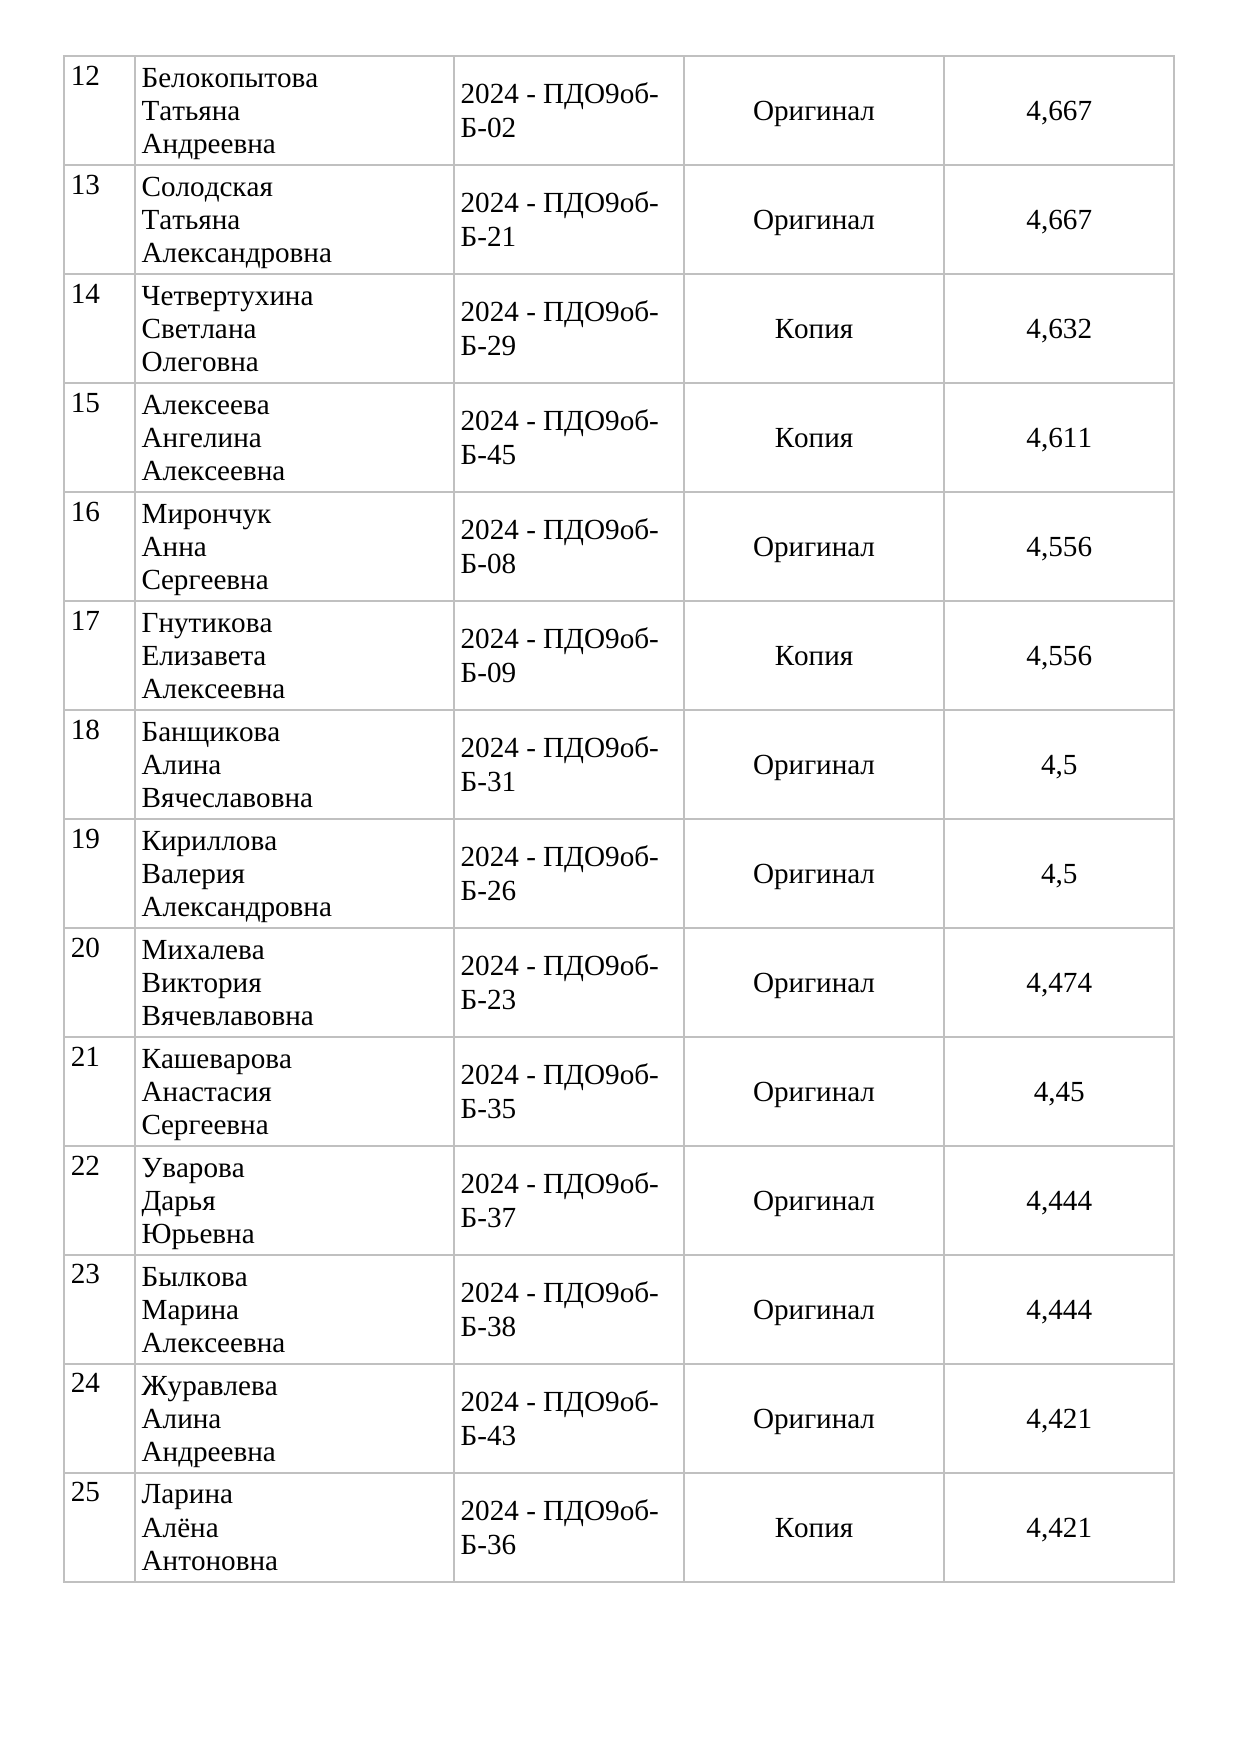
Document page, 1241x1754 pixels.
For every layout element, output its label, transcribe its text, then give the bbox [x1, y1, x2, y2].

table_cell Былкова Марина Алексеевна [136, 1256, 453, 1363]
table_cell 22 [65, 1147, 134, 1254]
table_cell Уварова Дарья Юрьевна [136, 1147, 453, 1254]
table_cell 17 [65, 602, 134, 709]
table_cell 4,611 [945, 384, 1173, 491]
table_cell 24 [65, 1365, 134, 1472]
table_cell Оригинал [685, 166, 943, 273]
table_cell 21 [65, 1038, 134, 1145]
table_header Белокопытова Татьяна Андреевна [136, 57, 453, 164]
table_cell 4,444 [945, 1147, 1173, 1254]
table_cell Копия [685, 275, 943, 382]
table_cell 25 [65, 1474, 134, 1581]
table_cell 2024 - ПДО9об-Б-09 [455, 602, 683, 709]
table_cell Гнутикова Елизавета Алексеевна [136, 602, 453, 709]
table_cell 13 [65, 166, 134, 273]
table_cell 4,421 [945, 1365, 1173, 1472]
table_cell 18 [65, 711, 134, 818]
table_cell Солодская Татьяна Александровна [136, 166, 453, 273]
table_cell Михалева Виктория Вячевлавовна [136, 929, 453, 1036]
table_cell Оригинал [685, 493, 943, 600]
table_cell 4,45 [945, 1038, 1173, 1145]
table_cell 2024 - ПДО9об-Б-21 [455, 166, 683, 273]
table_cell 4,5 [945, 820, 1173, 927]
table_cell Четвертухина Светлана Олеговна [136, 275, 453, 382]
table_header 4,667 [945, 57, 1173, 164]
table_cell Оригинал [685, 1038, 943, 1145]
table_cell Мирончук Анна Сергеевна [136, 493, 453, 600]
table_cell 2024 - ПДО9об-Б-31 [455, 711, 683, 818]
table_cell Журавлева Алина Андреевна [136, 1365, 453, 1472]
table_cell 2024 - ПДО9об-Б-45 [455, 384, 683, 491]
table_cell 2024 - ПДО9об-Б-26 [455, 820, 683, 927]
table_cell 4,5 [945, 711, 1173, 818]
table_header Оригинал [685, 57, 943, 164]
table_cell Оригинал [685, 929, 943, 1036]
table_cell 23 [65, 1256, 134, 1363]
table_cell 19 [65, 820, 134, 927]
table_cell Оригинал [685, 711, 943, 818]
table_cell Копия [685, 602, 943, 709]
table_cell Ларина Алёна Антоновна [136, 1474, 453, 1581]
table_cell 2024 - ПДО9об-Б-43 [455, 1365, 683, 1472]
table_cell 4,556 [945, 493, 1173, 600]
table_header 12 [65, 57, 134, 164]
table_cell Алексеева Ангелина Алексеевна [136, 384, 453, 491]
table_cell Кириллова Валерия Александровна [136, 820, 453, 927]
table_cell 20 [65, 929, 134, 1036]
table_cell 4,474 [945, 929, 1173, 1036]
table_cell Оригинал [685, 1147, 943, 1254]
table_cell 4,444 [945, 1256, 1173, 1363]
table_cell 2024 - ПДО9об-Б-29 [455, 275, 683, 382]
table_cell Банщикова Алина Вячеславовна [136, 711, 453, 818]
table_header 2024 - ПДО9об-Б-02 [455, 57, 683, 164]
table_cell Копия [685, 384, 943, 491]
table_cell 2024 - ПДО9об-Б-36 [455, 1474, 683, 1581]
table_cell Копия [685, 1474, 943, 1581]
table_cell 2024 - ПДО9об-Б-37 [455, 1147, 683, 1254]
table_cell 4,556 [945, 602, 1173, 709]
table_cell 2024 - ПДО9об-Б-08 [455, 493, 683, 600]
table_cell Оригинал [685, 1256, 943, 1363]
table_cell 2024 - ПДО9об-Б-23 [455, 929, 683, 1036]
table_cell Оригинал [685, 820, 943, 927]
table_cell 2024 - ПДО9об-Б-35 [455, 1038, 683, 1145]
table_cell 15 [65, 384, 134, 491]
table_cell 2024 - ПДО9об-Б-38 [455, 1256, 683, 1363]
table_cell Оригинал [685, 1365, 943, 1472]
table_cell 4,667 [945, 166, 1173, 273]
table_cell 16 [65, 493, 134, 600]
table_cell 4,421 [945, 1474, 1173, 1581]
table_cell 14 [65, 275, 134, 382]
table_cell 4,632 [945, 275, 1173, 382]
table_cell Кашеварова Анастасия Сергеевна [136, 1038, 453, 1145]
